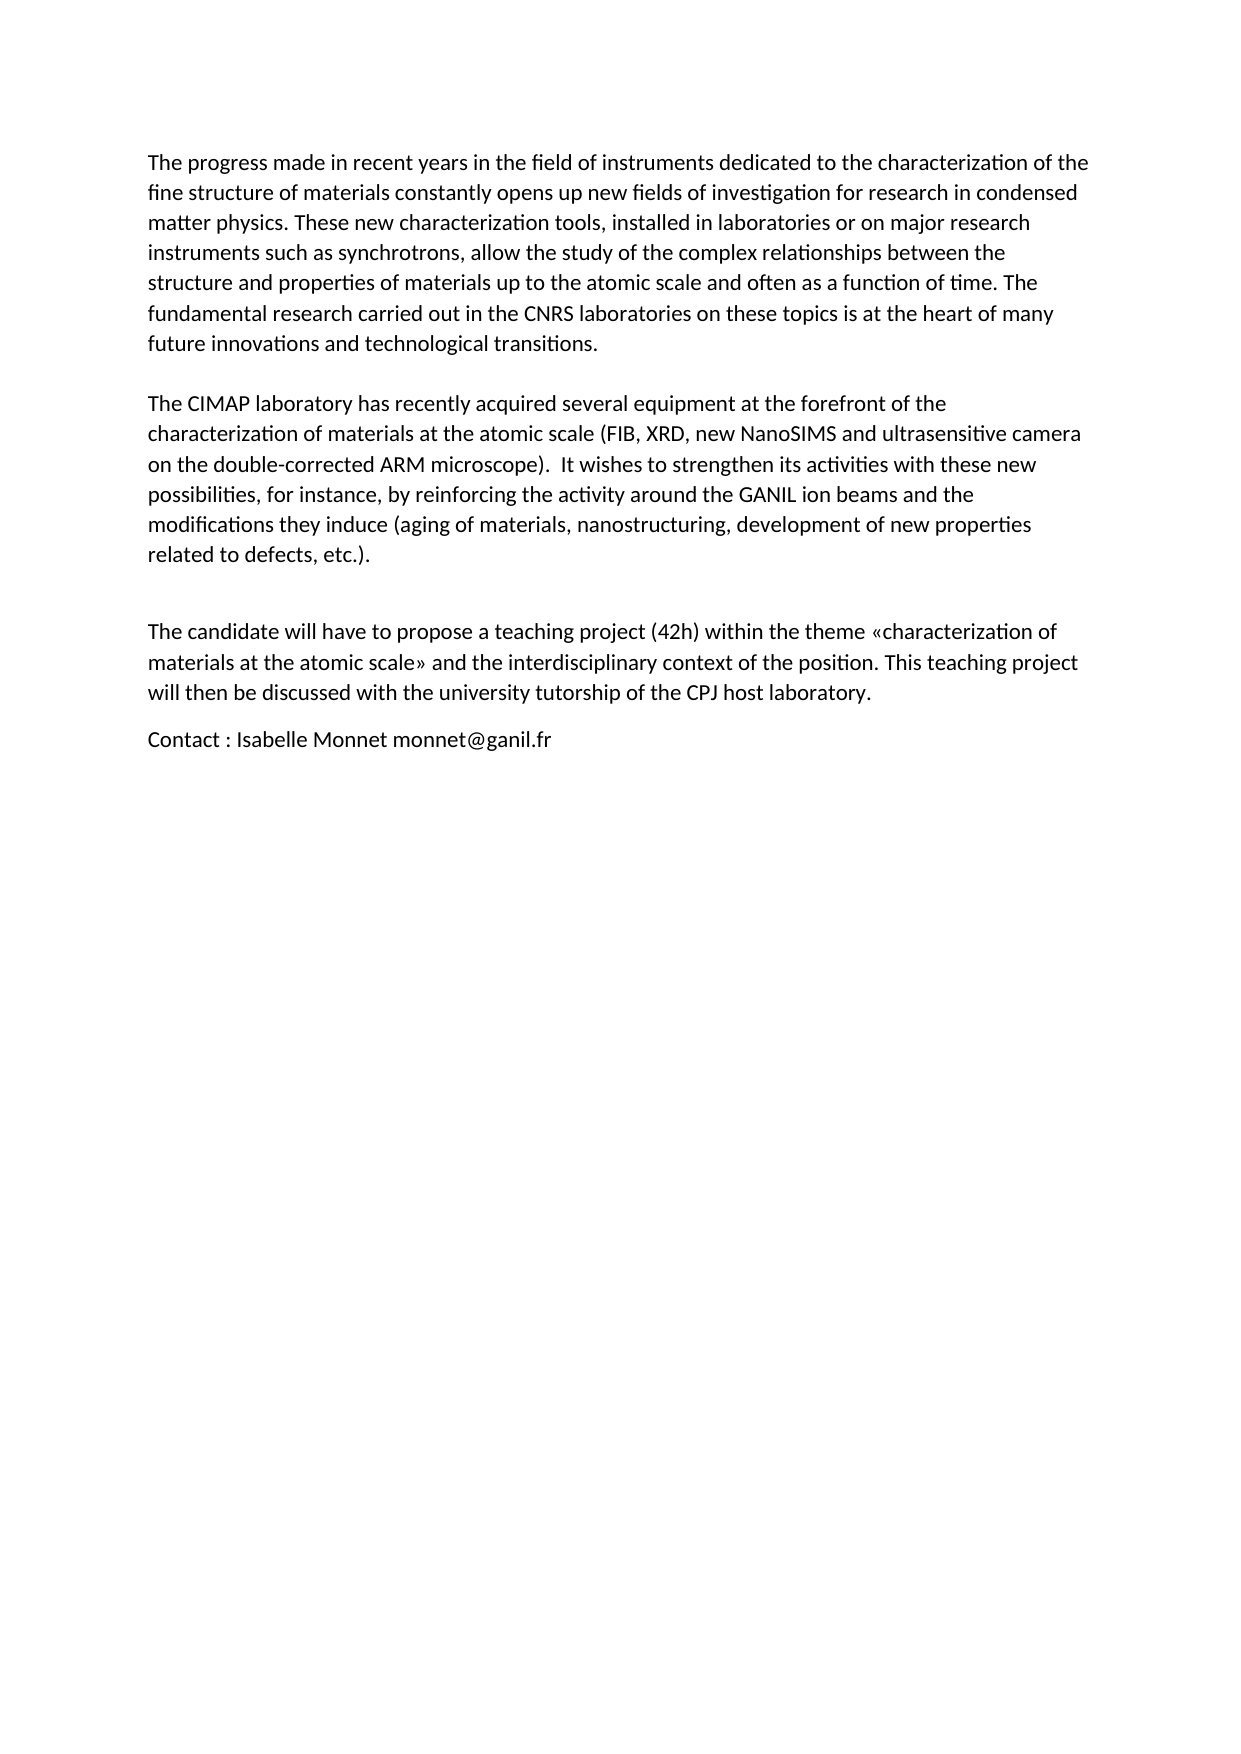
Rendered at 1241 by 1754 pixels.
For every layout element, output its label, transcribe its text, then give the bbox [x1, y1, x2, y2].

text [148, 148, 1093, 568]
text The candidate will have to propose a teaching project (42h) within the theme «characterization of materials at the atomic scale» and the interdisciplinary context of the position. This teaching project will then be discussed with the university tutorship of the CPJ host laboratory. [148, 587, 1093, 706]
text Contact : Isabelle Monnet monnet@ganil.fr [148, 725, 1093, 753]
